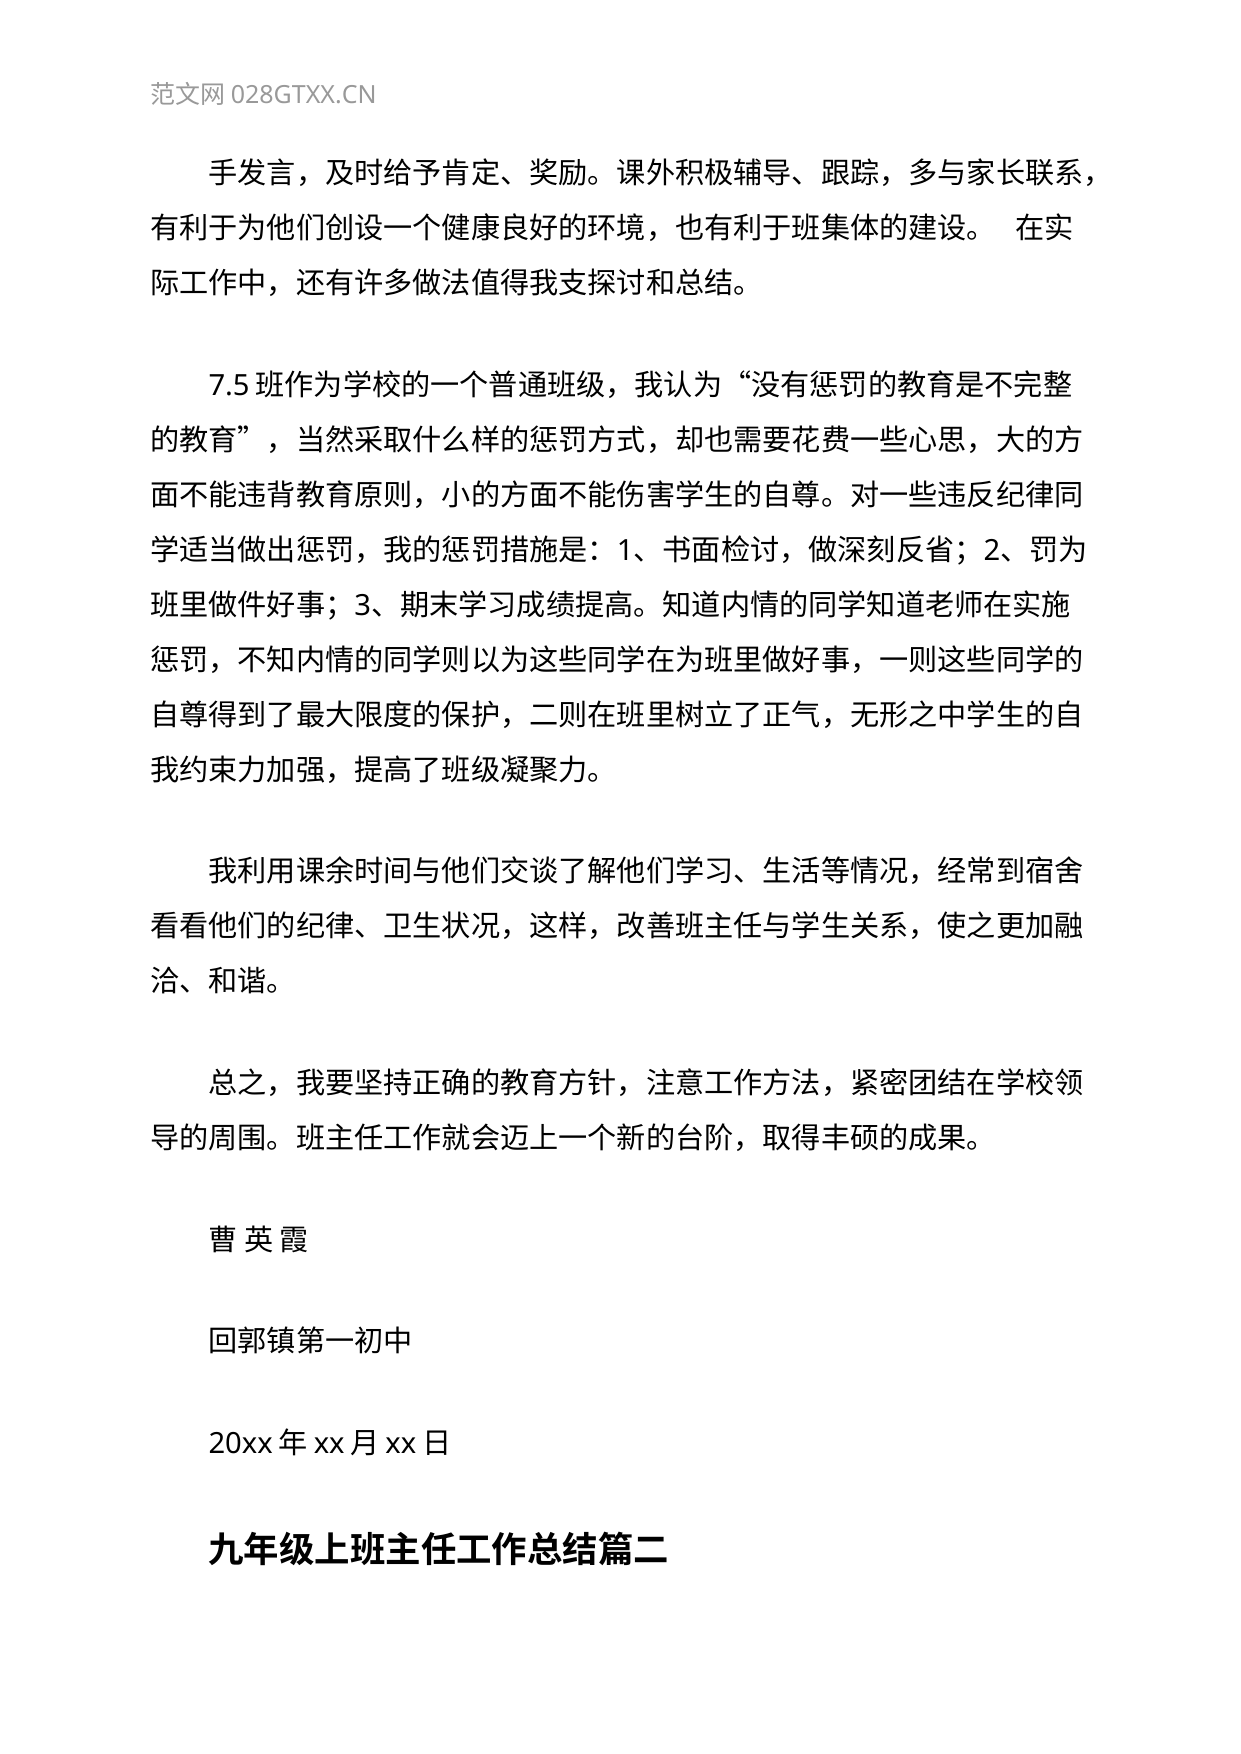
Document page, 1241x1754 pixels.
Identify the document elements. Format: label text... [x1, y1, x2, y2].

text 20xx年xx月xx日 [150, 1420, 1090, 1462]
text 手发言，及时给予肯定、奖励。课外积极辅导、跟踪，多与家长联系，有利于为他们创设一个健康良好的环境，也有利于班集体的建设。 在实际工作中，还有许多做法值得我支探讨和总结。 [150, 150, 1090, 302]
text 我利用课余时间与他们交谈了解他们学习、生活等情况，经常到宿舍看看他们的纪律、卫生状况，这样，改善班主任与学生关系，使之更加融洽、和谐。 [150, 848, 1090, 1000]
text 7.5班作为学校的一个普通班级，我认为“没有惩罚的教育是不完整的教育”，当然采取什么样的惩罚方式，却也需要花费一些心思，大的方面不能违背教育原则，小的方面不能伤害学生的自尊。对一些违反纪律同学适当做出惩罚，我的惩罚措施是：1、书面检讨，做深刻反省；2、罚为班里做件好事；3、期末学习成绩提高。知道内情的同学知道老师在实施惩罚，不知内情的同学则以为这些同学在为班里做好事，一则这些同学的自尊得到了最大限度的保护，二则在班里树立了正气，无形之中学生的自我约束力加强，提高了班级凝聚力。 [150, 362, 1090, 788]
text 回郭镇第一初中 [150, 1318, 1090, 1360]
text 总之，我要坚持正确的教育方针，注意工作方法，紧密团结在学校领导的周围。班主任工作就会迈上一个新的台阶，取得丰硕的成果。 [150, 1059, 1090, 1157]
text 九年级上班主任工作总结篇二 [150, 1522, 1090, 1573]
text 曹 英 霞 [150, 1216, 1090, 1258]
